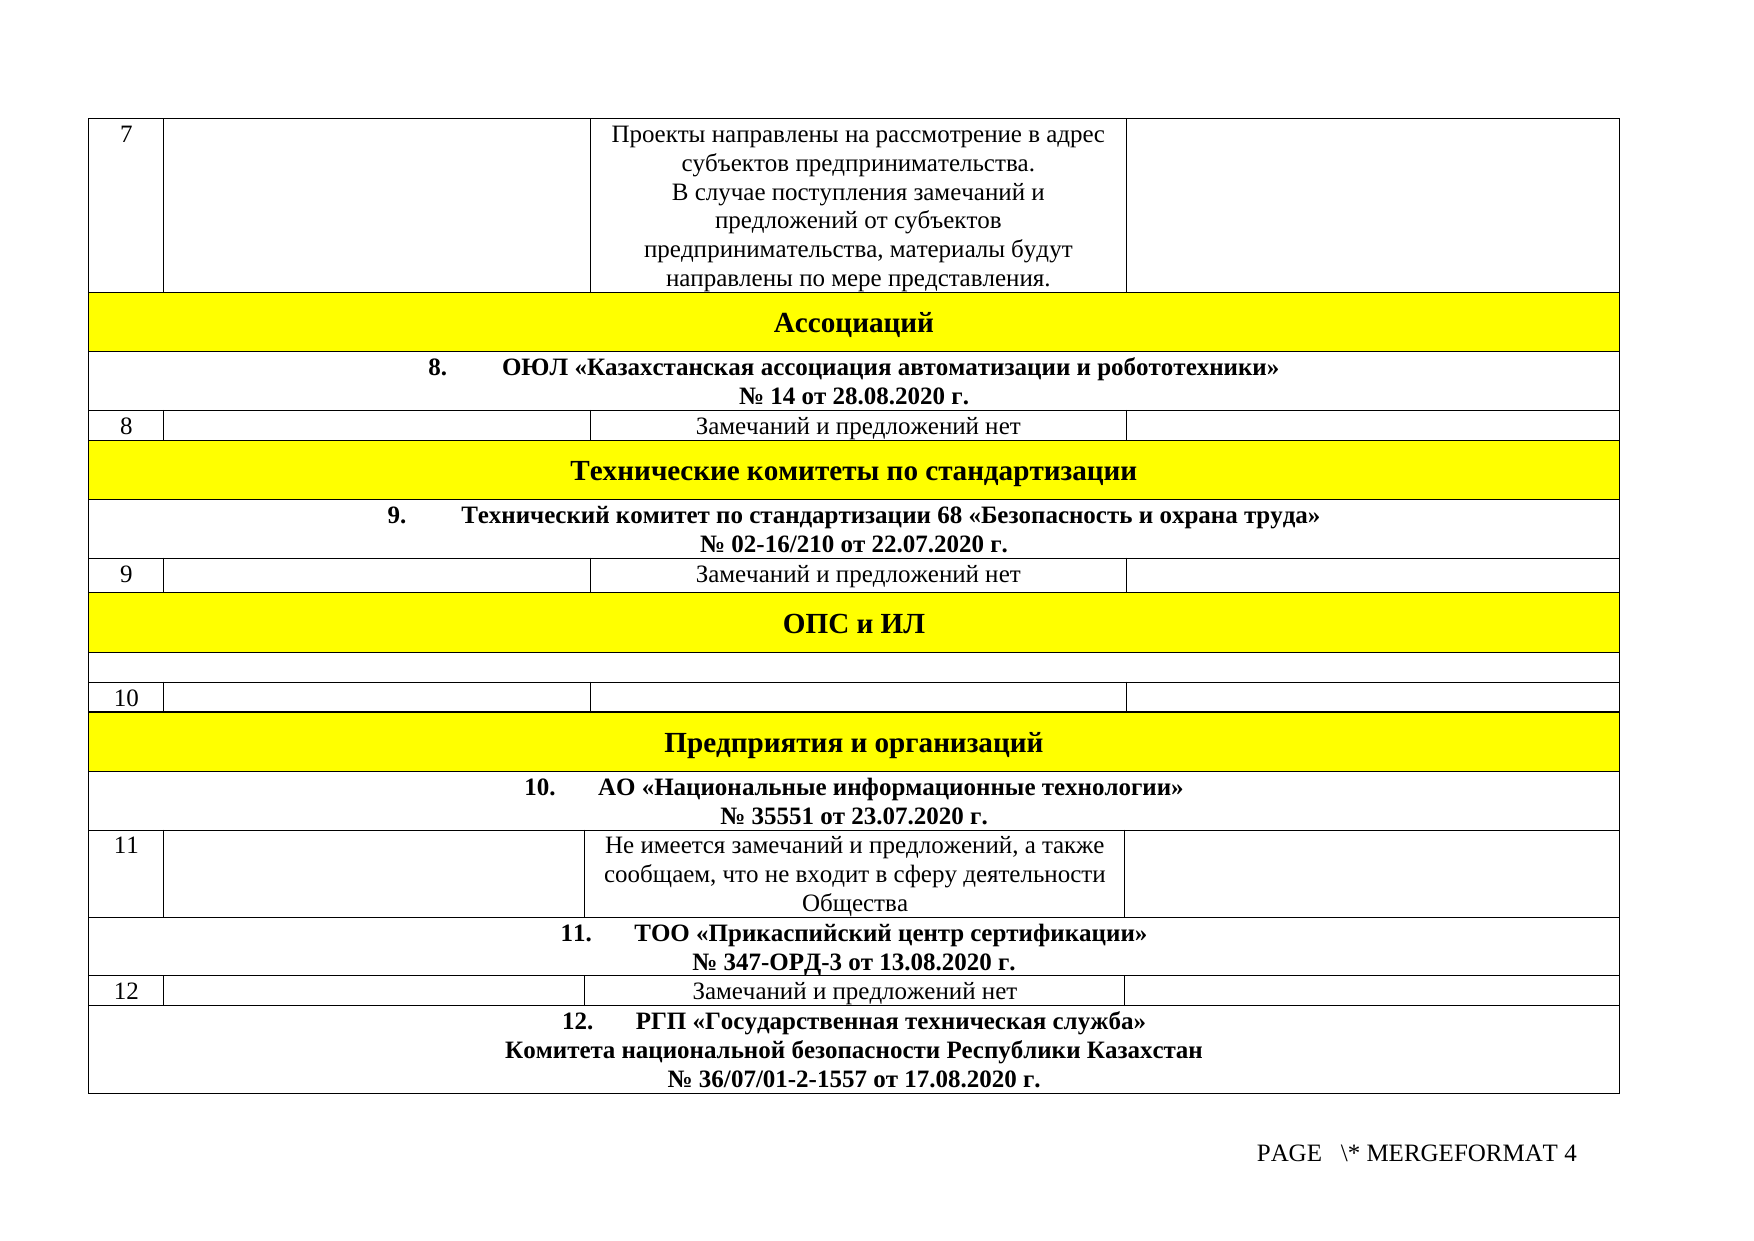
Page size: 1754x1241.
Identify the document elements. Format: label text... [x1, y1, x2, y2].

table_cell Предприятия и организаций [89, 713, 1619, 771]
table_cell 12 [89, 976, 163, 1005]
table_cell [164, 831, 584, 917]
table_cell [1125, 976, 1619, 1005]
table_cell [1127, 119, 1619, 292]
table_cell [1127, 683, 1619, 711]
table_cell Не имеется замечаний и предложений, а также сообщаем, что не входит в сферу деятельности Общества [585, 831, 1124, 917]
table_cell [164, 119, 590, 292]
table_cell Замечаний и предложений нет [585, 976, 1124, 1005]
table_cell Технический комитет по стандартизации 68 «Безопасность и охрана труда» № 02-16/210 от 22.07.2020 г. [89, 500, 1619, 558]
table_cell [1127, 411, 1619, 439]
table_cell ОПС и ИЛ [89, 593, 1619, 652]
table_cell Ассоциаций [89, 293, 1619, 351]
table_cell [1127, 559, 1619, 592]
table_cell ОЮЛ «Казахстанская ассоциация автоматизации и робототехники» № 14 от 28.08.2020 г. [89, 352, 1619, 410]
table_cell РГП «Государственная техническая служба» Комитета национальной безопасности Республики Казахстан № 36/07/01-2-1557 от 17.08.2020 г. [89, 1006, 1619, 1092]
table_cell [591, 683, 1126, 711]
table_cell [164, 559, 590, 592]
table_cell [164, 976, 584, 1005]
table_cell Технические комитеты по стандартизации [89, 441, 1619, 499]
table_cell Замечаний и предложений нет [591, 559, 1126, 592]
table_cell [89, 653, 1619, 682]
table_cell АО «Национальные информационные технологии» № 35551 от 23.07.2020 г. [89, 772, 1619, 829]
table_cell ТОО «Прикаспийский центр сертификации» № 347-ОРД-3 от 13.08.2020 г. [89, 918, 1619, 975]
table_cell 11 [89, 831, 163, 917]
table_cell [164, 411, 590, 439]
table_cell [1125, 831, 1619, 917]
table_cell 8 [89, 411, 163, 439]
table_cell [164, 683, 590, 711]
table_cell Проекты направлены на рассмотрение в адрес субъектов предпринимательства. В случае поступления замечаний и предложений от субъектов предпринимательства, материалы будут направлены по мере представления. [591, 119, 1126, 292]
table_cell Замечаний и предложений нет [591, 411, 1126, 439]
table_cell 9 [89, 559, 163, 592]
table_cell 7 [89, 119, 163, 292]
table_cell 10 [89, 683, 163, 711]
